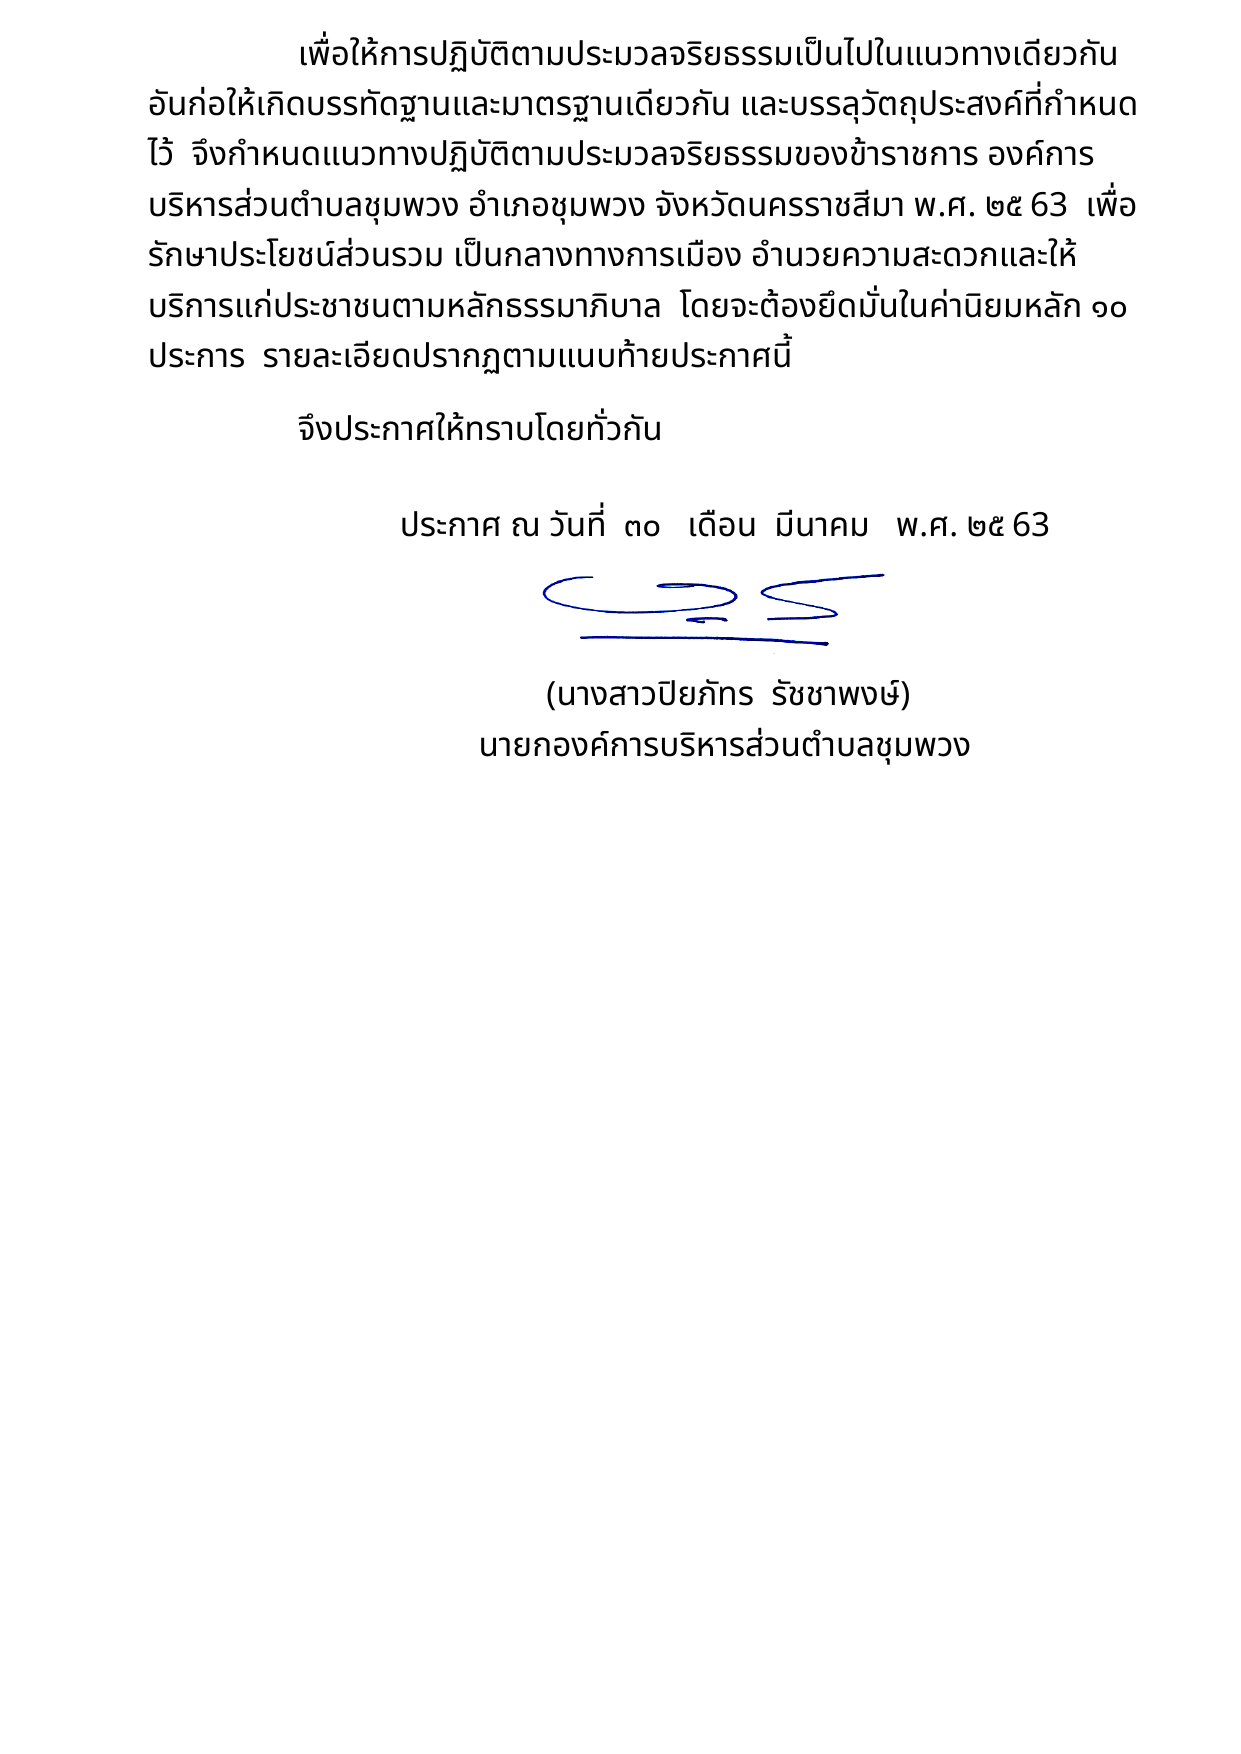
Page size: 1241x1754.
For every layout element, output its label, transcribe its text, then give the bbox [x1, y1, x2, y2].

text เพื่อให้การปฏิบัติตามประมวลจริยธรรมเป็นไปในแนวทางเดียวกัน อันก่อให้เกิดบรรทัดฐานและมาตรฐานเดียวกัน และบรรลุวัตถุประสงค์ที่กำหนดไว้ จึงกำหนดแนวทางปฏิบัติตามประมวลจริยธรรมของข้าราชการ องค์การบริหารส่วนตำบลชุมพวง อำเภอชุมพวง จังหวัดนครราชสีมา พ.ศ. ๒๕63 เพื่อรักษาประโยชน์ส่วนรวม เป็นกลางทางการเมือง อำนวยความสะดวกและให้บริการแก่ประชาชนตามหลักธรรมาภิบาล โดยจะต้องยึดมั่นในค่านิยมหลัก ๑๐ ประการ รายละเอียดปรากฏตามแนบท้ายประกาศนี้ [148, 29, 1152, 383]
text ประกาศ ณ วันที่ ๓๐ เดือน มีนาคม พ.ศ. ๒๕63 [223, 501, 1152, 552]
text จึงประกาศให้ทราบโดยทั่วกัน [223, 405, 1152, 456]
text นายกองค์การบริหารส่วนตำบลชุมพวง [148, 721, 1152, 771]
text (นางสาวปิยภัทร รัชชาพงษ์) [148, 670, 1152, 721]
